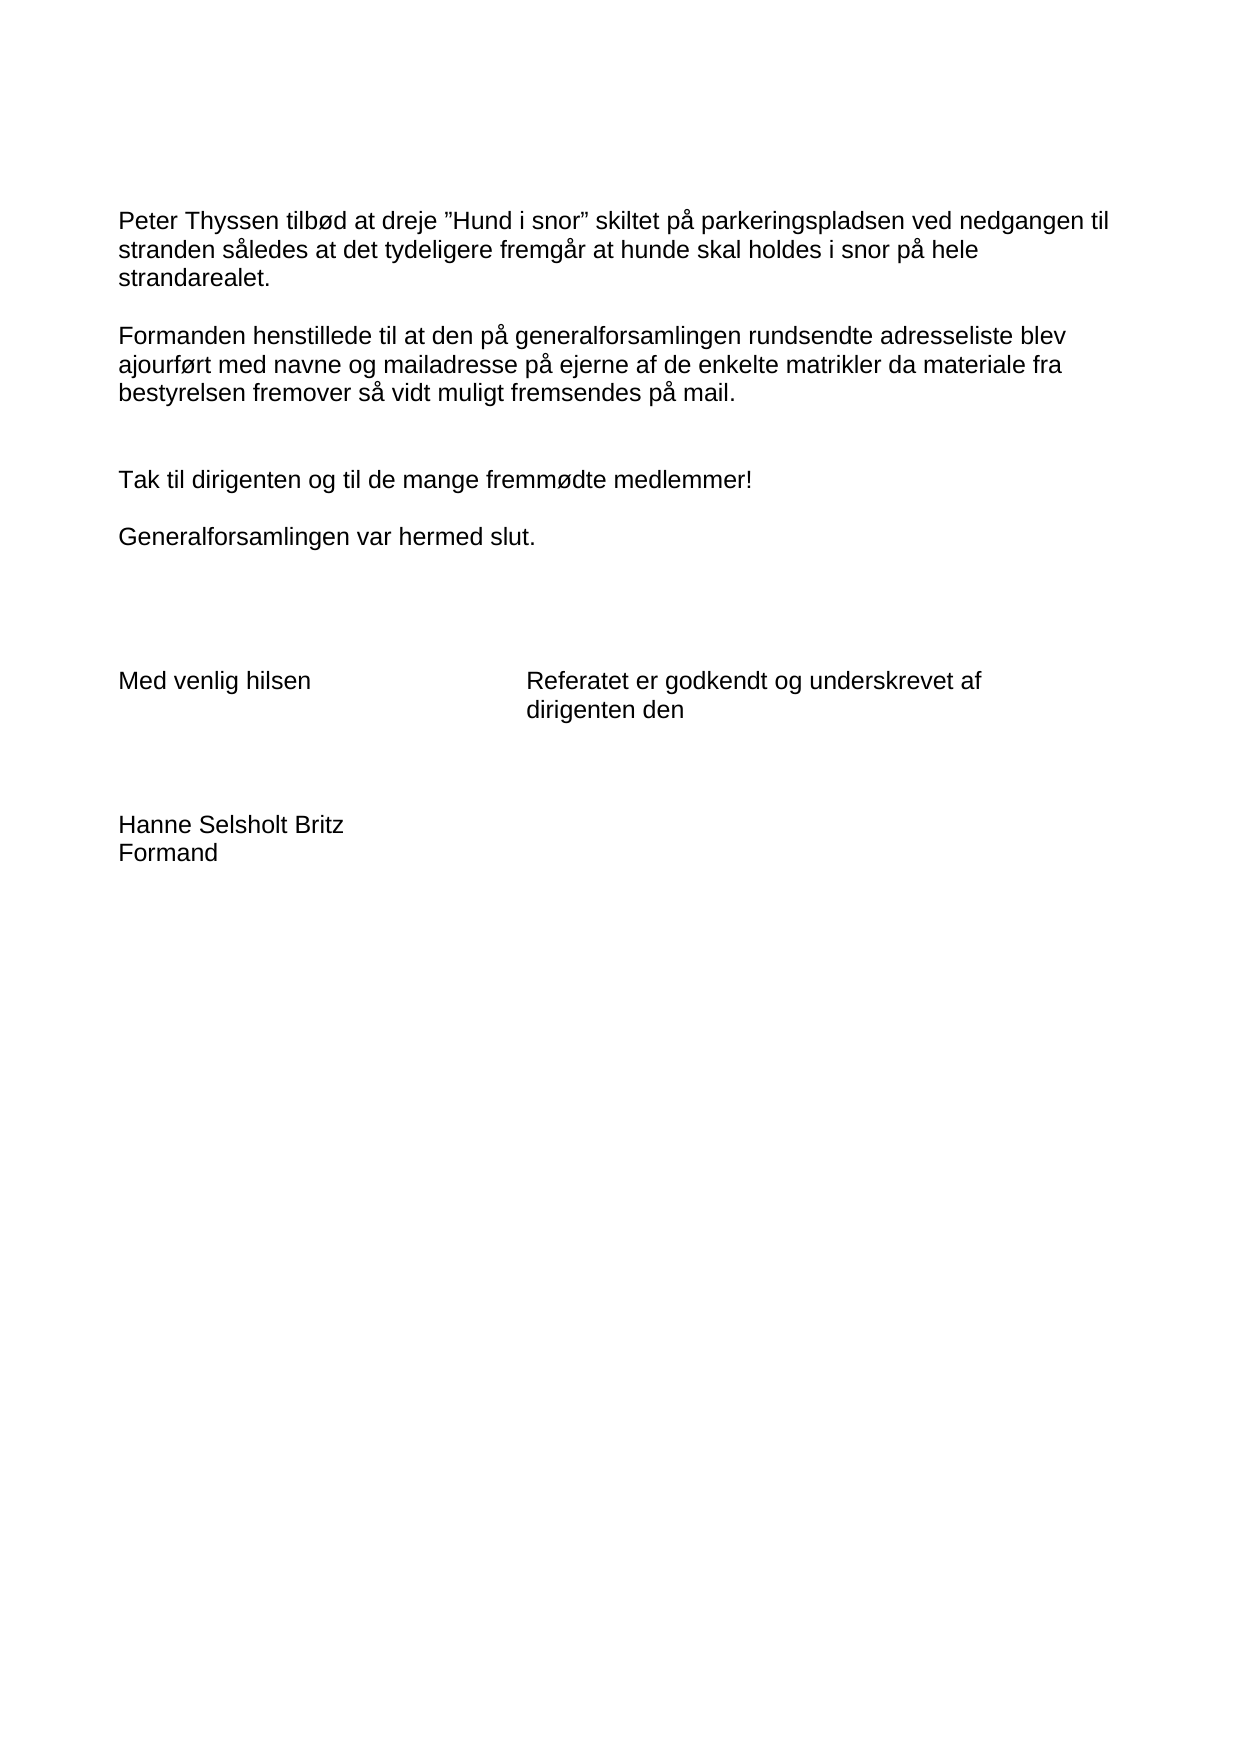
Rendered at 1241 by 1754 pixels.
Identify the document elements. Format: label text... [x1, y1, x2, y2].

text dirigenten den [526, 695, 1122, 723]
text Hanne Selsholt Britz [118, 810, 1122, 838]
text Med venlig hilsen Referatet er godkendt og underskrevet af [118, 666, 1122, 695]
text Formanden henstillede til at den på generalforsamlingen rundsendte adresseliste blev ajourført med navne og mailadresse på ejerne af de enkelte matrikler da materiale fra bestyrelsen fremover så vidt muligt fremsendes på mail. [118, 321, 1122, 407]
text Peter Thyssen tilbød at dreje ”Hund i snor” skiltet på parkeringspladsen ved nedgangen til stranden således at det tydeligere fremgår at hunde skal holdes i snor på hele strandarealet. [118, 206, 1122, 292]
text Formand [118, 838, 1122, 867]
text Tak til dirigenten og til de mange fremmødte medlemmer! [118, 465, 1122, 493]
text Generalforsamlingen var hermed slut. [118, 522, 1122, 551]
